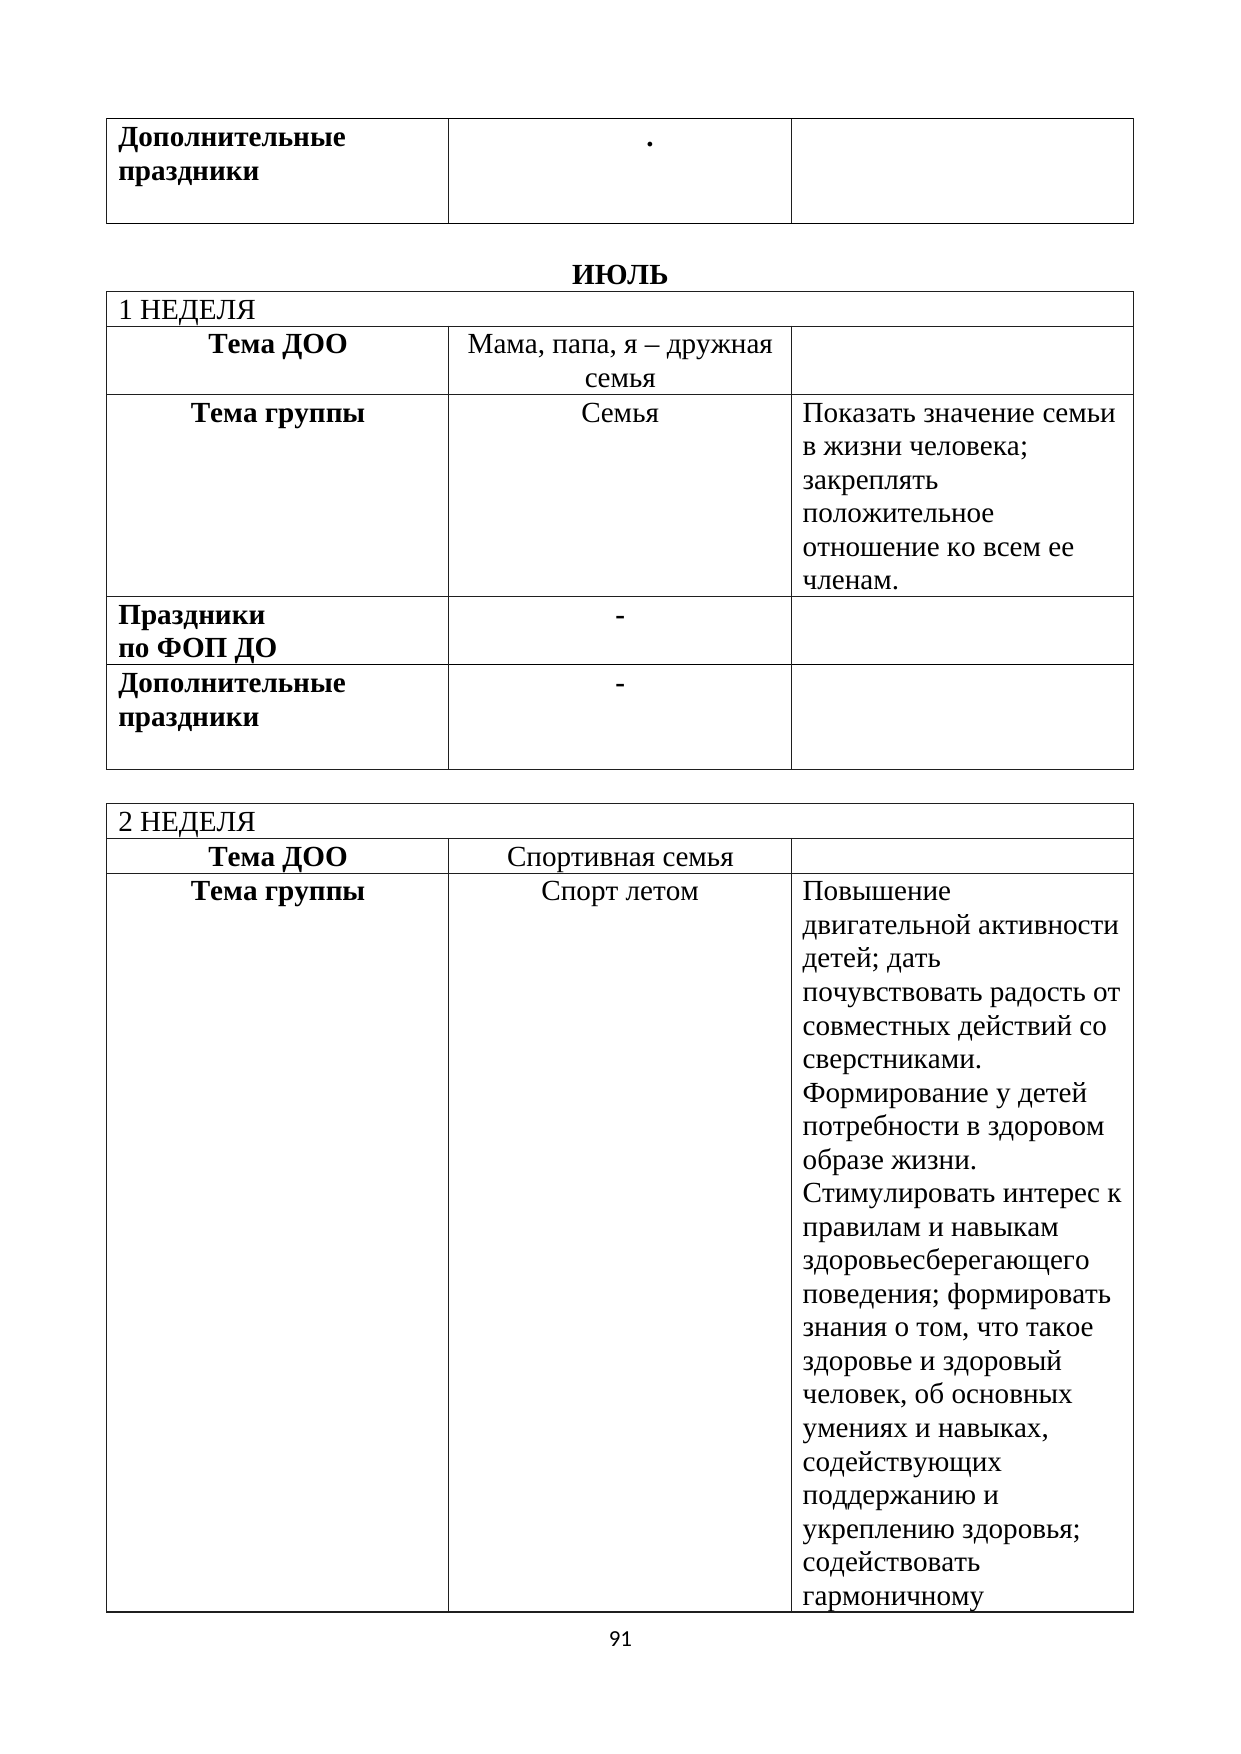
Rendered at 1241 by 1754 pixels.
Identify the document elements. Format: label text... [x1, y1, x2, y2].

table_cell Тема группы [107, 395, 448, 596]
table_cell Дополнительные праздники [107, 119, 448, 223]
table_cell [792, 874, 1133, 1611]
table_cell . [449, 119, 791, 223]
table_cell Тема ДОО [107, 839, 448, 872]
table_cell [792, 597, 1133, 664]
table_cell Тема группы [107, 874, 448, 1611]
table_cell [792, 839, 1133, 872]
table_cell Дополнительные праздники [107, 665, 448, 769]
table_header 2 НЕДЕЛЯ [107, 804, 1133, 838]
table_header 1 НЕДЕЛЯ [107, 292, 1133, 326]
table_cell Тема ДОО [107, 327, 448, 394]
text ИЮЛЬ [118, 257, 1122, 291]
table_cell - [449, 665, 791, 769]
table_cell Показать значение семьи в жизни человека; закреплять положительное отношение ко всем ее членам. [792, 395, 1133, 596]
table_cell [792, 119, 1133, 223]
table_cell [792, 665, 1133, 769]
table_cell - [449, 597, 791, 664]
table_cell Семья [449, 395, 791, 596]
table_cell Спортивная семья [449, 839, 791, 872]
table_cell Праздники по ФОП ДО [107, 597, 448, 664]
table_cell Спорт летом [449, 874, 791, 1611]
table_cell Мама, папа, я – дружная семья [449, 327, 791, 394]
table_cell [792, 327, 1133, 394]
